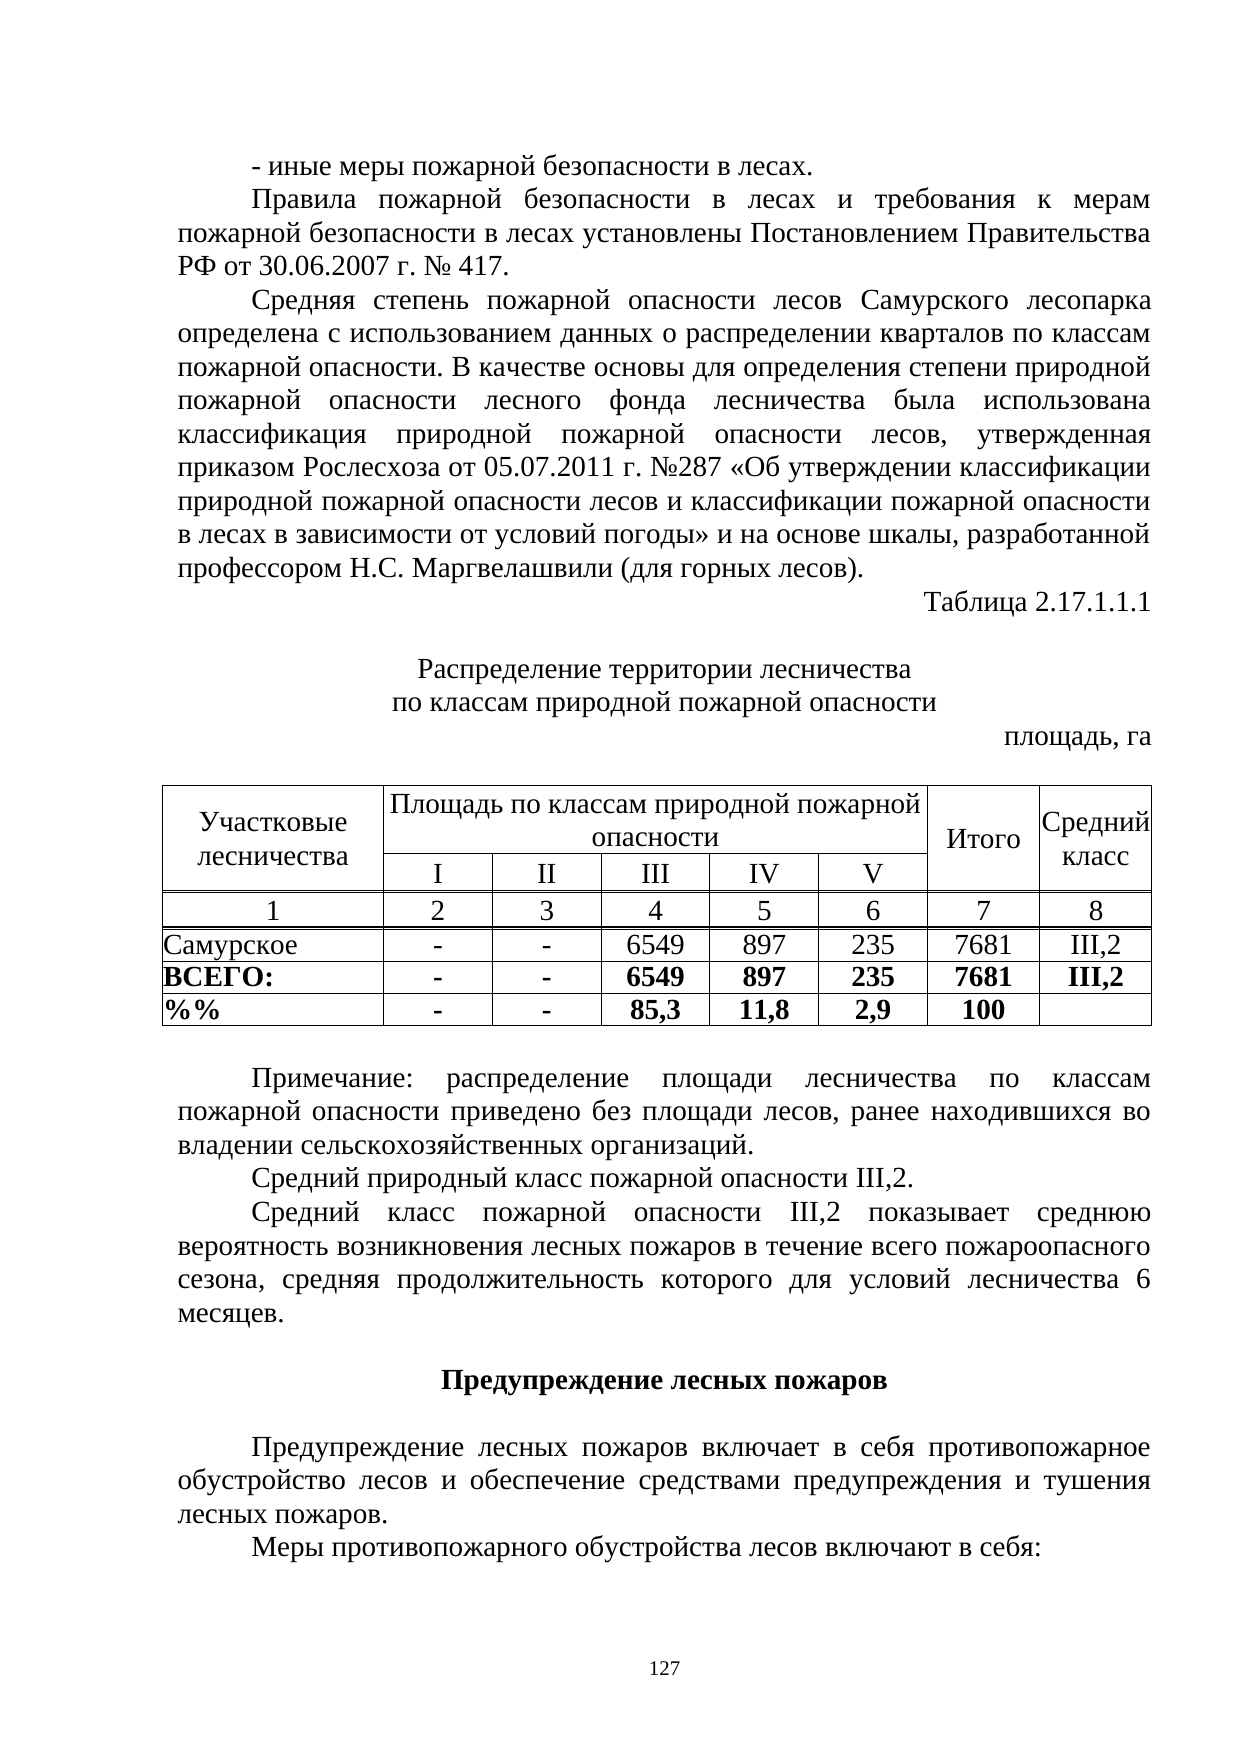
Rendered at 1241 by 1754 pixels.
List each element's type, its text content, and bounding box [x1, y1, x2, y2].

text Средний класс пожарной опасности III,2 показывает среднюю вероятность возникновения лесных пожаров в течение всего пожароопасного сезона, средняя продолжительность которого для условий лесничества 6 месяцев. [177, 1194, 1152, 1328]
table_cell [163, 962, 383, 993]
text Средний природный класс пожарной опасности III,2. [177, 1161, 1152, 1194]
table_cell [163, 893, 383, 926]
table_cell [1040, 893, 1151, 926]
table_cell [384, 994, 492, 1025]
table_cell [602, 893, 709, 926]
text Предупреждение лесных пожаров [177, 1362, 1152, 1395]
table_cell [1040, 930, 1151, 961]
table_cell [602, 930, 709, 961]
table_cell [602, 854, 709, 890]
text Правила пожарной безопасности в лесах и требования к мерам пожарной безопасности в лесах установлены Постановлением Правительства РФ от 30.06.2007 г. № 417. [177, 181, 1152, 282]
text площадь, га [177, 718, 1152, 751]
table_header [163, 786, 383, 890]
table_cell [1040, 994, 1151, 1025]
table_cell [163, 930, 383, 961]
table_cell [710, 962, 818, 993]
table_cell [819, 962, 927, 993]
text Меры противопожарного обустройства лесов включают в себя: [177, 1529, 1152, 1563]
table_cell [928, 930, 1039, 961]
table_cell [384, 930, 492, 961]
text - иные меры пожарной безопасности в лесах. [177, 148, 1152, 181]
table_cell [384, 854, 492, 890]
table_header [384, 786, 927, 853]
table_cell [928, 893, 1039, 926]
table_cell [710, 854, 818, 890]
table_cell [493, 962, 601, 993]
text Средняя степень пожарной опасности лесов Самурского лесопарка определена с использованием данных о распределении кварталов по классам пожарной опасности. В качестве основы для определения степени природной пожарной опасности лесного фонда лесничества была использована классификация природной пожарной опасности лесов, утвержденная приказом Рослесхоза от 05.07.2011 г. №287 «Об утверждении классификации природной пожарной опасности лесов и классификации пожарной опасности в лесах в зависимости от условий погоды» и на основе шкалы, разработанной профессором Н.С. Маргвелашвили (для горных лесов). [177, 282, 1152, 584]
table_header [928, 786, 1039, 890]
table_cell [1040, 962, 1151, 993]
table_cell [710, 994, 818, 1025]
text по классам природной пожарной опасности [177, 684, 1152, 718]
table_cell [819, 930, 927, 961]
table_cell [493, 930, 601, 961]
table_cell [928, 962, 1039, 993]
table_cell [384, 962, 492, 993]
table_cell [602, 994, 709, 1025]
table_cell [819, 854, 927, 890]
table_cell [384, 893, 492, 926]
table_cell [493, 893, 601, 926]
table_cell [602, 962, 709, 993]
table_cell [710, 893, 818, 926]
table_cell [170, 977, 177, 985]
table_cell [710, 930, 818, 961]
text Примечание: распределение площади лесничества по классам пожарной опасности приведено без площади лесов, ранее находившихся во владении сельскохозяйственных организаций. [177, 1060, 1152, 1161]
text Таблица 2.17.1.1.1 [177, 584, 1152, 617]
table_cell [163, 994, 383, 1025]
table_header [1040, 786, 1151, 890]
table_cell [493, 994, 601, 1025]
text Предупреждение лесных пожаров включает в себя противопожарное обустройство лесов и обеспечение средствами предупреждения и тушения лесных пожаров. [177, 1429, 1152, 1529]
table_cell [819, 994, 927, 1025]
text Распределение территории лесничества [177, 651, 1152, 684]
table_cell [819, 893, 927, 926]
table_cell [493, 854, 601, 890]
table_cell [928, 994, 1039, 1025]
